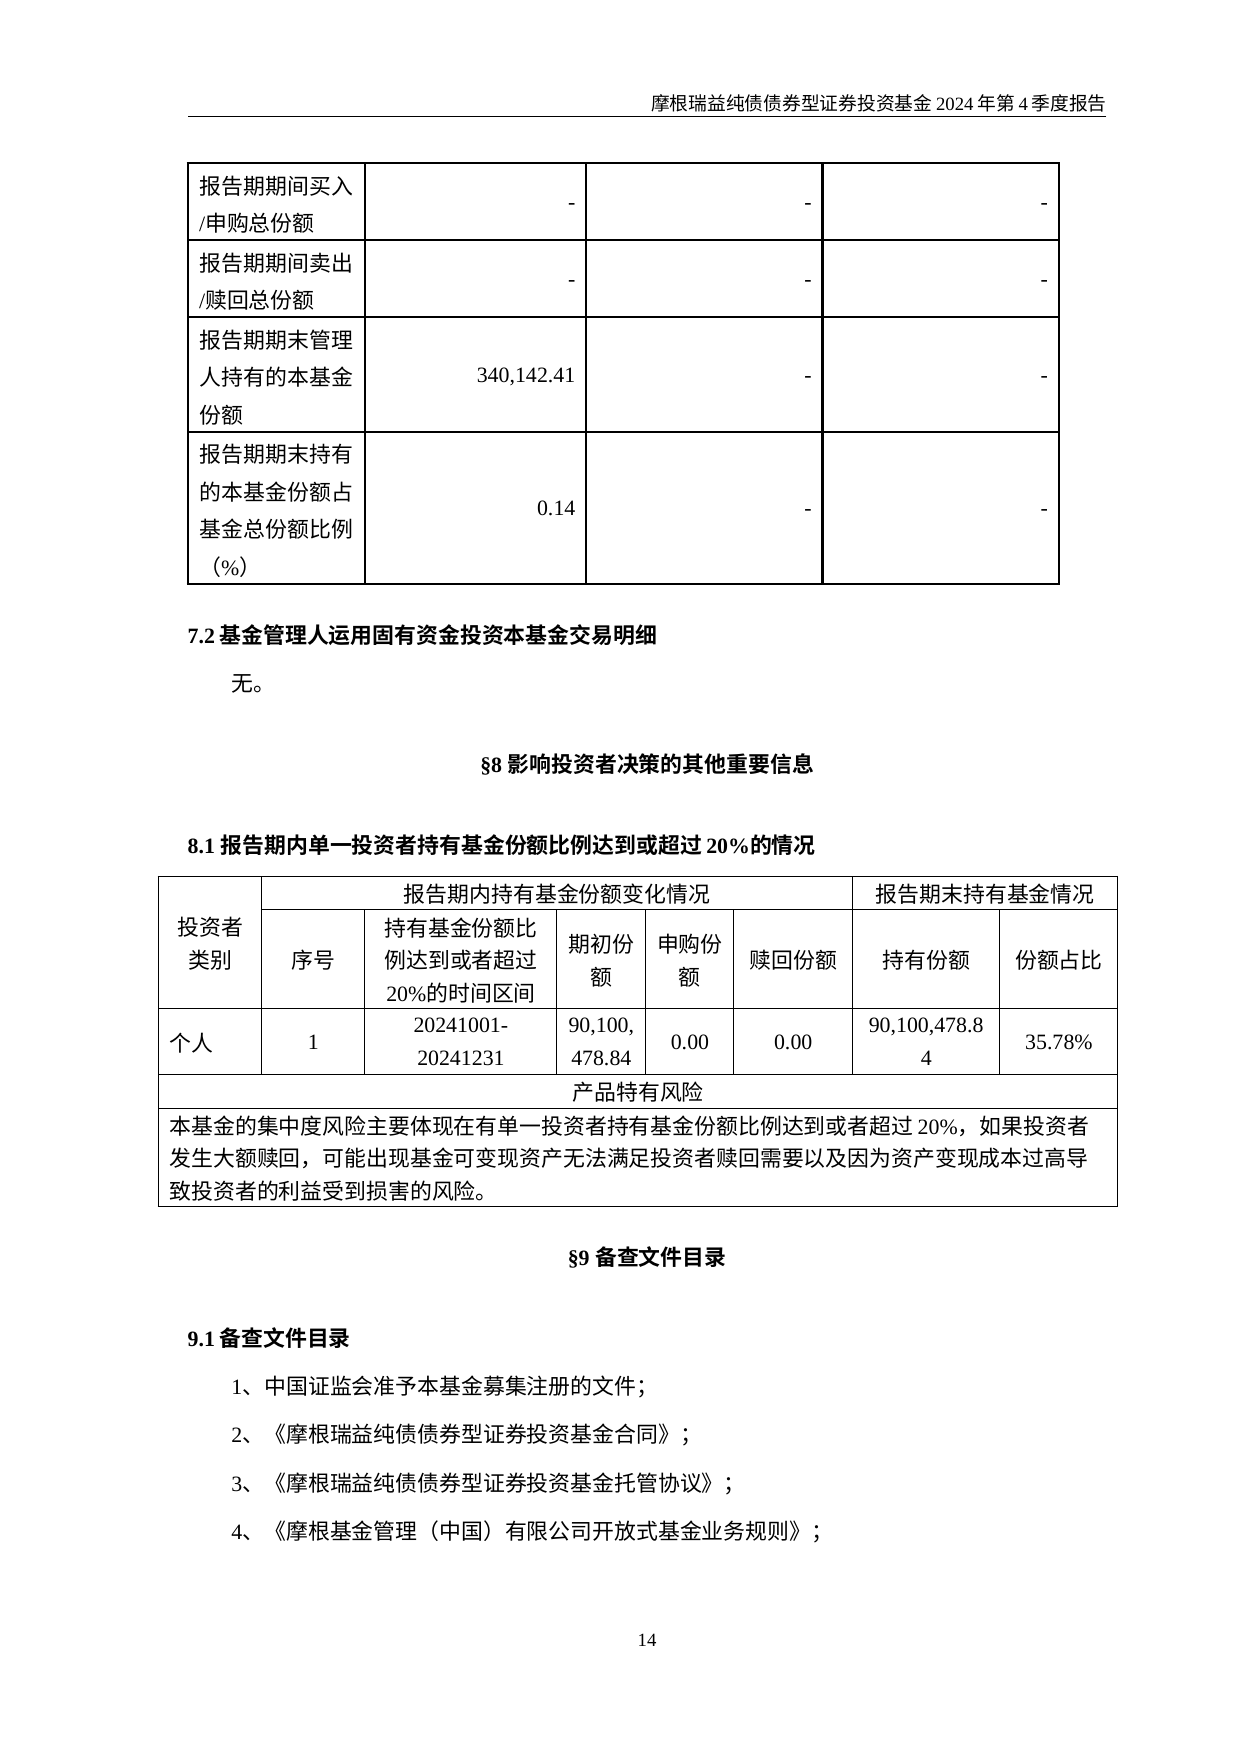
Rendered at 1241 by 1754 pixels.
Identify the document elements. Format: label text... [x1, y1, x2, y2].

text 无。 [187, 666, 1106, 698]
table_cell 申购份额 [646, 910, 733, 1008]
text 1、中国证监会准予本基金募集注册的文件； [187, 1369, 1106, 1401]
table_cell 个人 [159, 1009, 261, 1074]
table_cell 序号 [262, 910, 364, 1008]
text 2、《摩根瑞益纯债债券型证券投资基金合同》； [187, 1417, 1106, 1449]
text 4、《摩根基金管理（中国）有限公司开放式基金业务规则》； [187, 1514, 1106, 1546]
table_cell - [587, 318, 821, 431]
table_cell 产品特有风险 [159, 1075, 1117, 1107]
table_cell 本基金的集中度风险主要体现在有单一投资者持有基金份额比例达到或者超过20%，如果投资者发生大额赎回，可能出现基金可变现资产无法满足投资者赎回需要以及因为资产变现成本过高导致投资者的利益受到损害的风险。 [159, 1109, 1117, 1206]
table_cell - [366, 164, 585, 239]
text 8.1 报告期内单一投资者持有基金份额比例达到或超过20%的情况 [187, 827, 1106, 860]
table_cell 持有基金份额比例达到或者超过20%的时间区间 [365, 910, 556, 1008]
table_cell 报告期期末持有的本基金份额占基金总份额比例（%） [189, 433, 364, 583]
table_cell - [587, 433, 821, 583]
table_cell 0.00 [646, 1009, 733, 1074]
table_cell 期初份额 [557, 910, 645, 1008]
table_cell 90,100,478.84 [557, 1009, 645, 1074]
table_cell - [824, 241, 1058, 316]
table_cell - [366, 241, 585, 316]
table_cell 1 [262, 1009, 364, 1074]
table_cell 20241001-20241231 [365, 1009, 556, 1074]
table_header 报告期末持有基金情况 [853, 877, 1117, 909]
table_cell 340,142.41 [366, 318, 585, 431]
table_cell 90,100,478.84 [853, 1009, 999, 1074]
table_cell 持有份额 [853, 910, 999, 1008]
text 9.1备查文件目录 [187, 1320, 1106, 1353]
table_cell - [824, 164, 1058, 239]
text 3、《摩根瑞益纯债债券型证券投资基金托管协议》； [187, 1465, 1106, 1498]
subtitle §8 影响投资者决策的其他重要信息 [187, 747, 1106, 779]
table_cell - [587, 164, 821, 239]
table_header 投资者类别 [159, 877, 261, 1008]
table_cell 报告期期末管理人持有的本基金份额 [189, 318, 364, 431]
table_cell 份额占比 [1000, 910, 1117, 1008]
table_cell 报告期期间卖出/赎回总份额 [189, 241, 364, 316]
table_cell 赎回份额 [734, 910, 852, 1008]
table_cell 35.78% [1000, 1009, 1117, 1074]
text 7.2基金管理人运用固有资金投资本基金交易明细 [187, 617, 1106, 650]
table_cell 0.14 [366, 433, 585, 583]
table_cell 报告期期间买入/申购总份额 [189, 164, 364, 239]
subtitle §9 备查文件目录 [187, 1239, 1106, 1272]
table_header 报告期内持有基金份额变化情况 [262, 877, 852, 909]
table_cell - [824, 318, 1058, 431]
table_cell - [587, 241, 821, 316]
table_cell 0.00 [734, 1009, 852, 1074]
table_cell - [824, 433, 1058, 583]
